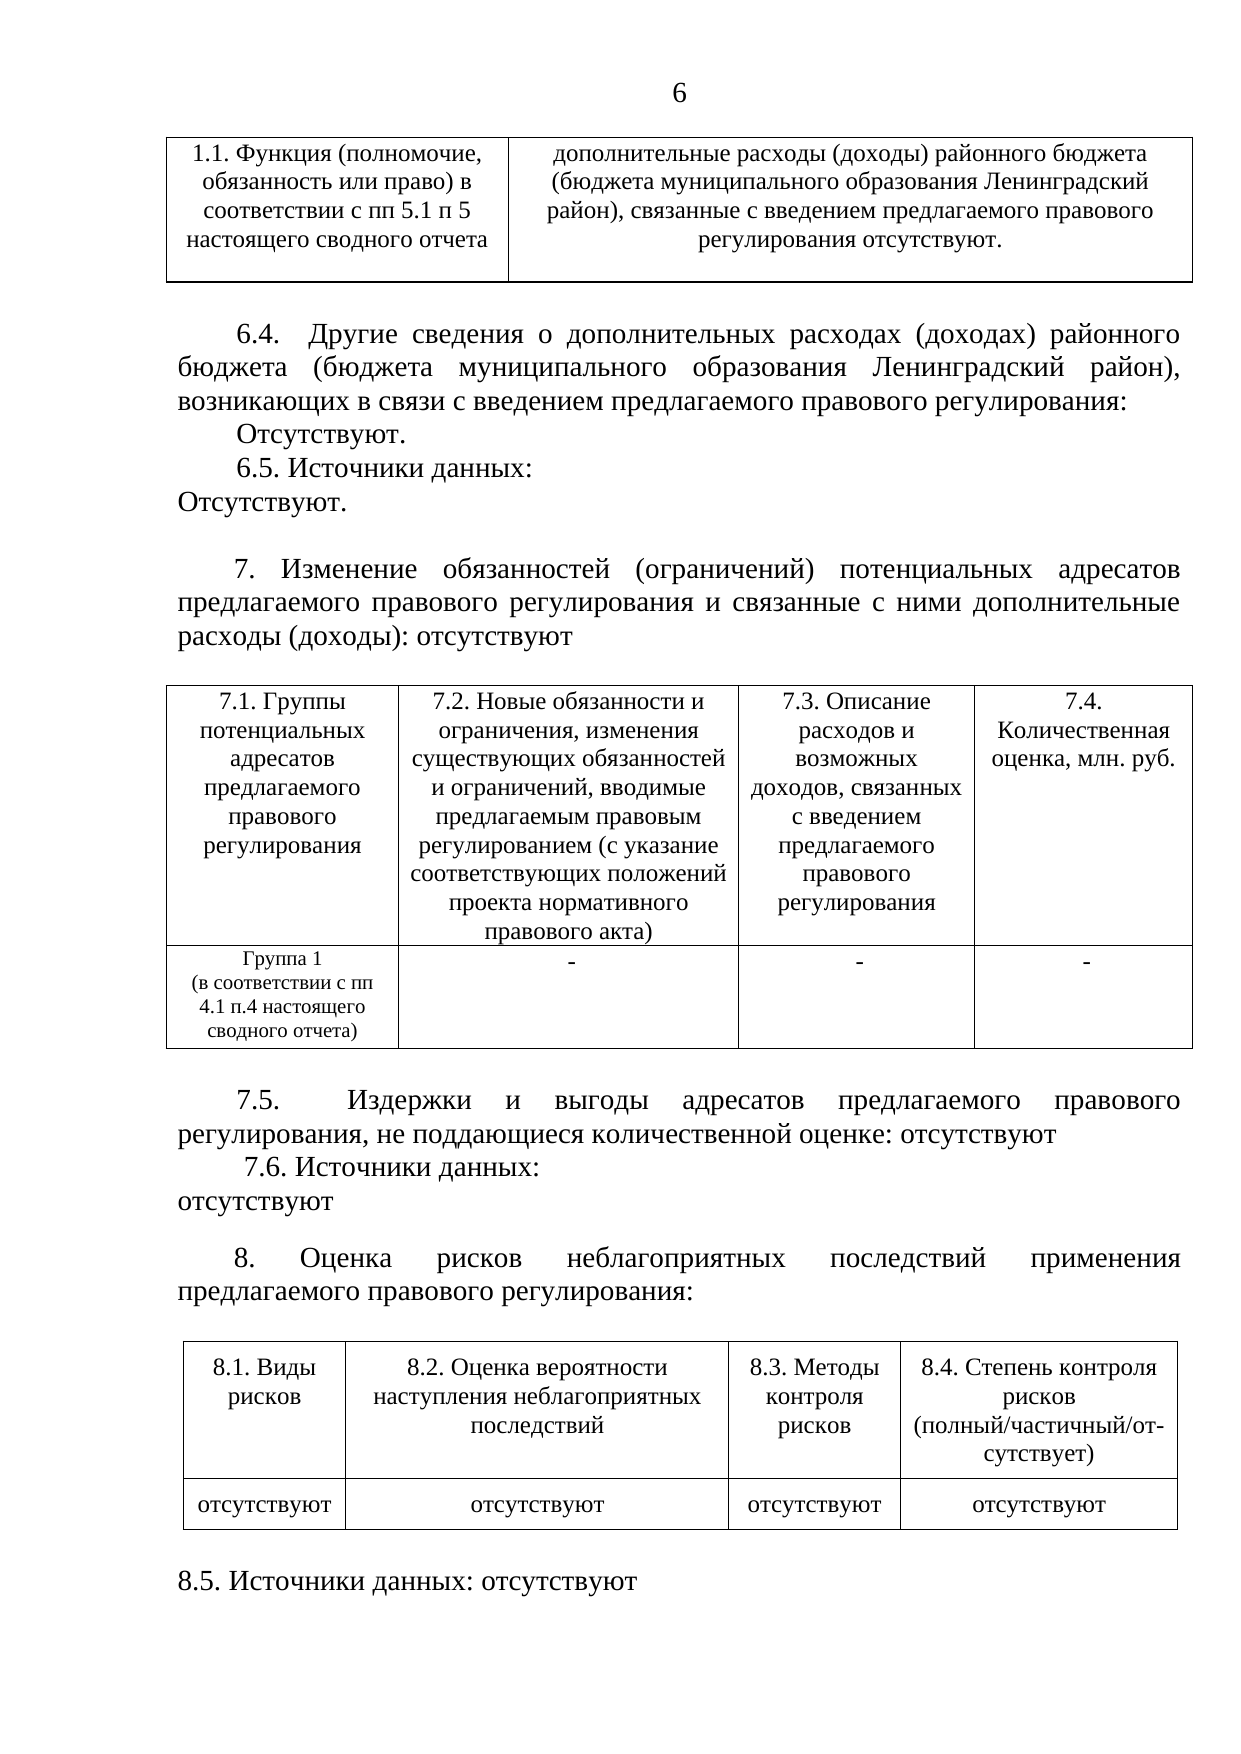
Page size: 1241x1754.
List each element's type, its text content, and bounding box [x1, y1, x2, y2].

text отсутствуют [177, 1183, 1181, 1216]
text 6.5. Источники данных: [177, 450, 1181, 484]
table_header 8.1. Виды рисков [184, 1342, 345, 1478]
table_cell Группа 1 (в соответствии с пп 4.1 п.4 настоящего сводного отчета) [167, 946, 398, 1048]
table_cell 1.1. Функция (полномочие, обязанность или право) в соответствии с пп 5.1 п 5 настоящего сводного отчета [167, 138, 508, 281]
text 7. Изменение обязанностей (ограничений) потенциальных адресатов предлагаемого правового регулирования и связанные с ними дополнительные расходы (доходы): отсутствуют [177, 551, 1181, 651]
text 7.5. Издержки и выгоды адресатов предлагаемого правового регулирования, не поддающиеся количественной оценке: отсутствуют [177, 1082, 1181, 1149]
table_cell отсутствуют [901, 1479, 1177, 1529]
text 6.4. Другие сведения о дополнительных расходах (доходах) районного бюджета (бюджета муниципального образования Ленинградский район), возникающих в связи с введением предлагаемого правового регулирования: [177, 316, 1181, 417]
text 8. Оценка рисков неблагоприятных последствий применения предлагаемого правового регулирования: [177, 1240, 1181, 1307]
table_header 8.2. Оценка вероятности наступления неблагоприятных последствий [346, 1342, 728, 1478]
table_cell - [399, 946, 738, 1048]
text 7.6. Источники данных: [177, 1149, 1181, 1183]
table_header 7.3. Описание расходов и возможных доходов, связанных с введением предлагаемого правового регулирования [739, 686, 974, 945]
table_header 7.4. Количественная оценка, млн. руб. [975, 686, 1192, 945]
table_cell дополнительные расходы (доходы) районного бюджета (бюджета муниципального образования Ленинградский район), связанные с введением предлагаемого правового регулирования отсутствуют. [509, 138, 1192, 281]
table_cell отсутствуют [346, 1479, 728, 1529]
table_header 7.2. Новые обязанности и ограничения, изменения существующих обязанностей и ограничений, вводимые предлагаемым правовым регулированием (с указание соответствующих положений проекта нормативного правового акта) [399, 686, 738, 945]
text 8.5. Источники данных: отсутствуют [177, 1563, 1181, 1597]
text Отсутствуют. [177, 417, 1181, 450]
table_header 8.4. Степень контроля рисков (полный/частичный/от-сутствует) [901, 1342, 1177, 1478]
table_header 7.1. Группы потенциальных адресатов предлагаемого правового регулирования [167, 686, 398, 945]
text Отсутствуют. [177, 484, 1181, 517]
table_header 8.3. Методы контроля рисков [729, 1342, 900, 1478]
table_cell отсутствуют [184, 1479, 345, 1529]
table_cell отсутствуют [729, 1479, 900, 1529]
table_cell - [975, 946, 1192, 1048]
table_cell - [739, 946, 974, 1048]
